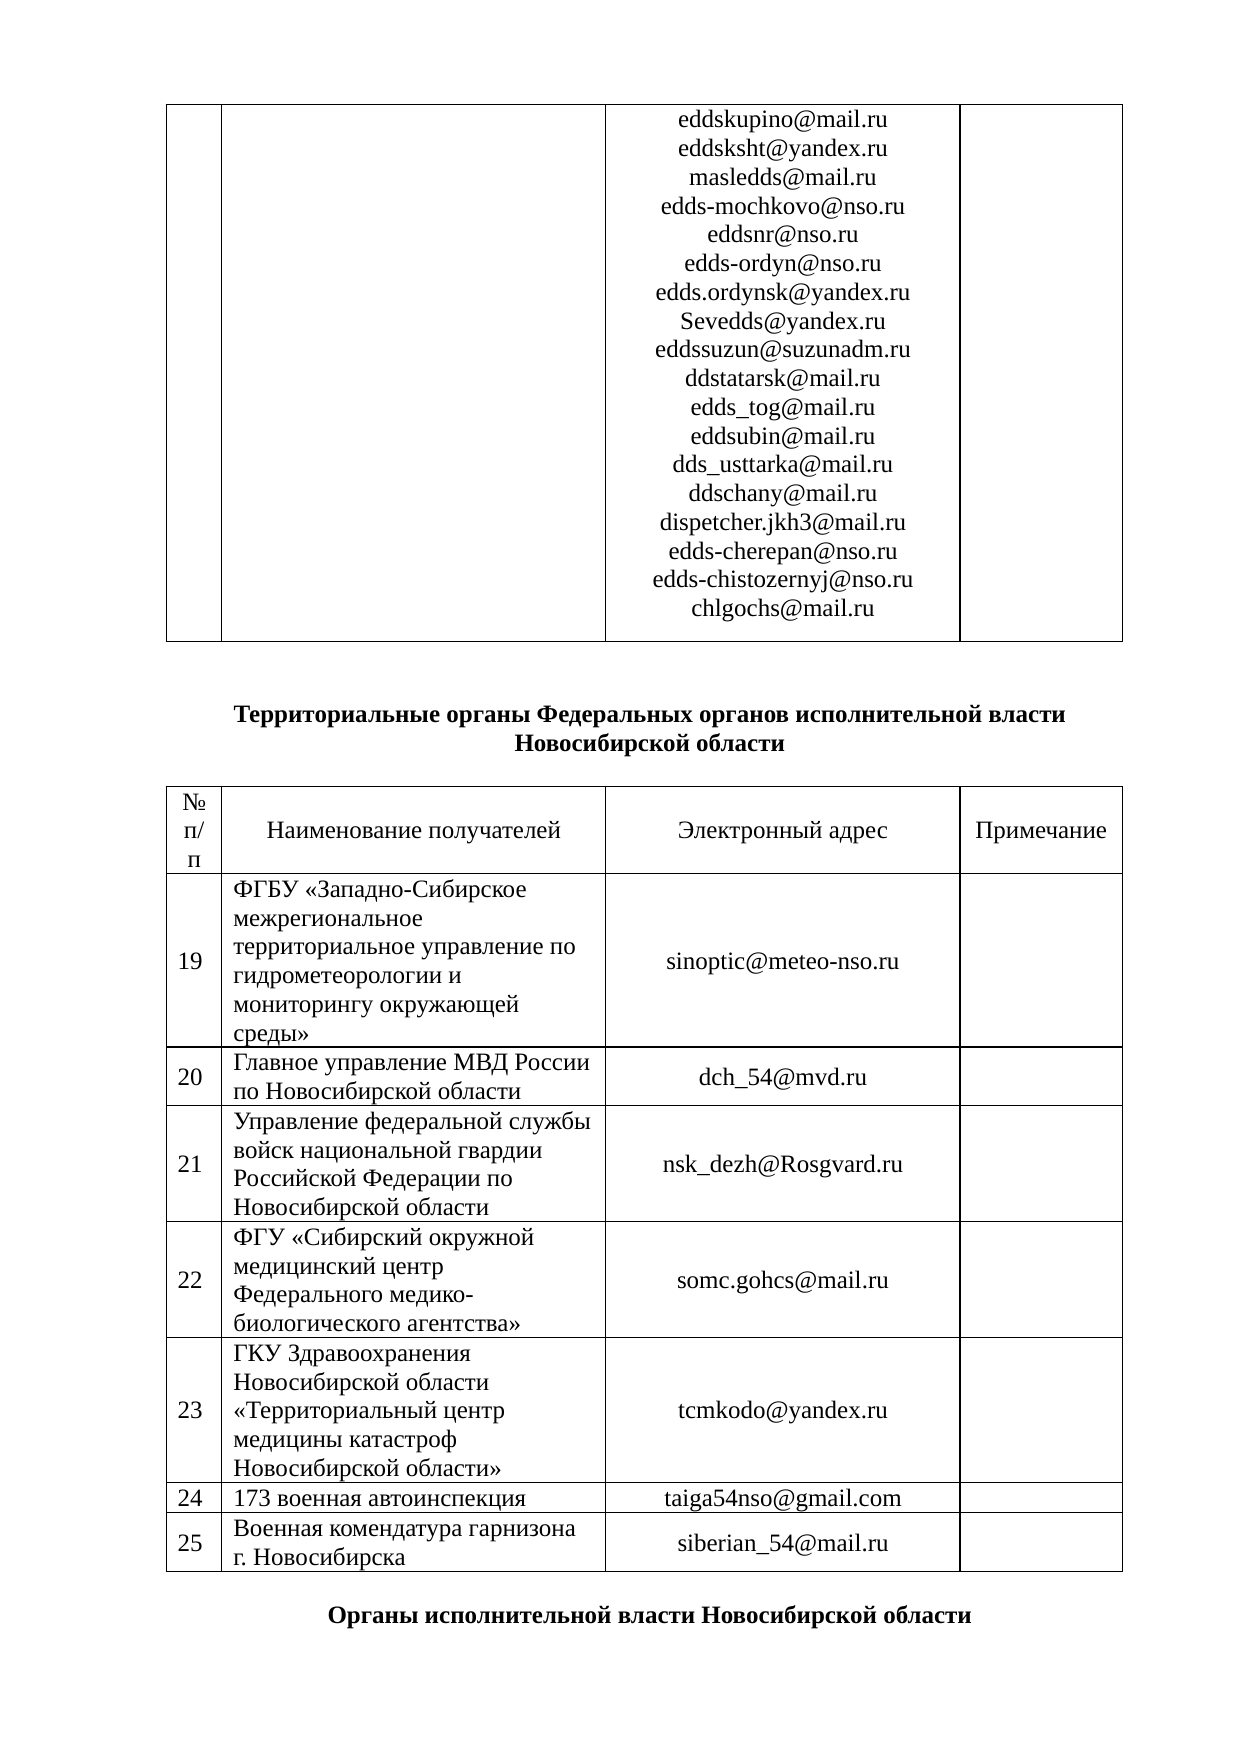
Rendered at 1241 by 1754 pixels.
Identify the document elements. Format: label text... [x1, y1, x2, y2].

table_cell 173 военная автоинспекция [222, 1483, 605, 1512]
table_header Примечание [961, 787, 1122, 873]
table_cell dch_54@mvd.ru [606, 1048, 959, 1105]
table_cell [606, 105, 959, 641]
table_cell [961, 1048, 1122, 1105]
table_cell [222, 105, 605, 641]
table_cell ГКУ Здравоохранения Новосибирской области «Территориальный центр медицины катастроф Новосибирской области» [222, 1338, 605, 1482]
table_header № п/п [167, 787, 221, 873]
table_cell 18 [167, 105, 221, 641]
table_cell [961, 1222, 1122, 1337]
text Органы исполнительной власти Новосибирской области [177, 1601, 1122, 1629]
table_cell [961, 105, 1122, 641]
table_cell 24 [167, 1483, 221, 1512]
table_cell taiga54nso@gmail.com [606, 1483, 959, 1512]
table_cell Главное управление МВД России по Новосибирской области [222, 1048, 605, 1105]
table_header Электронный адрес [606, 787, 959, 873]
table_cell 19 [167, 874, 221, 1046]
table_cell [961, 1513, 1122, 1571]
text Территориальные органы Федеральных органов исполнительной власти Новосибирской области [177, 699, 1122, 757]
table_cell ФГУ «Сибирский окружной медицинский центр Федерального медико-биологического агентства» [222, 1222, 605, 1337]
table_cell 23 [167, 1338, 221, 1482]
table_cell [961, 1106, 1122, 1221]
table_cell 25 [167, 1513, 221, 1571]
table_cell [961, 874, 1122, 1046]
table_cell somc.gohcs@mail.ru [606, 1222, 959, 1337]
table_cell [961, 1483, 1122, 1512]
table_cell ФГБУ «Западно-Сибирское межрегиональное территориальное управление по гидрометеорологии и мониторингу окружающей среды» [222, 874, 605, 1046]
table_cell 22 [167, 1222, 221, 1337]
table_cell tcmkodo@yandex.ru [606, 1338, 959, 1482]
table_cell [961, 1338, 1122, 1482]
table_cell Военная комендатура гарнизона г. Новосибирска [222, 1513, 605, 1571]
table_cell Управление федеральной службы войск национальной гвардии Российской Федерации по Новосибирской области [222, 1106, 605, 1221]
table_cell 20 [167, 1048, 221, 1105]
table_header Наименование получателей [222, 787, 605, 873]
table_cell nsk_dezh@Rosgvard.ru [606, 1106, 959, 1221]
table_cell siberian_54@mail.ru [606, 1513, 959, 1571]
table_cell sinoptic@meteo-nso.ru [606, 874, 959, 1046]
table_cell 21 [167, 1106, 221, 1221]
